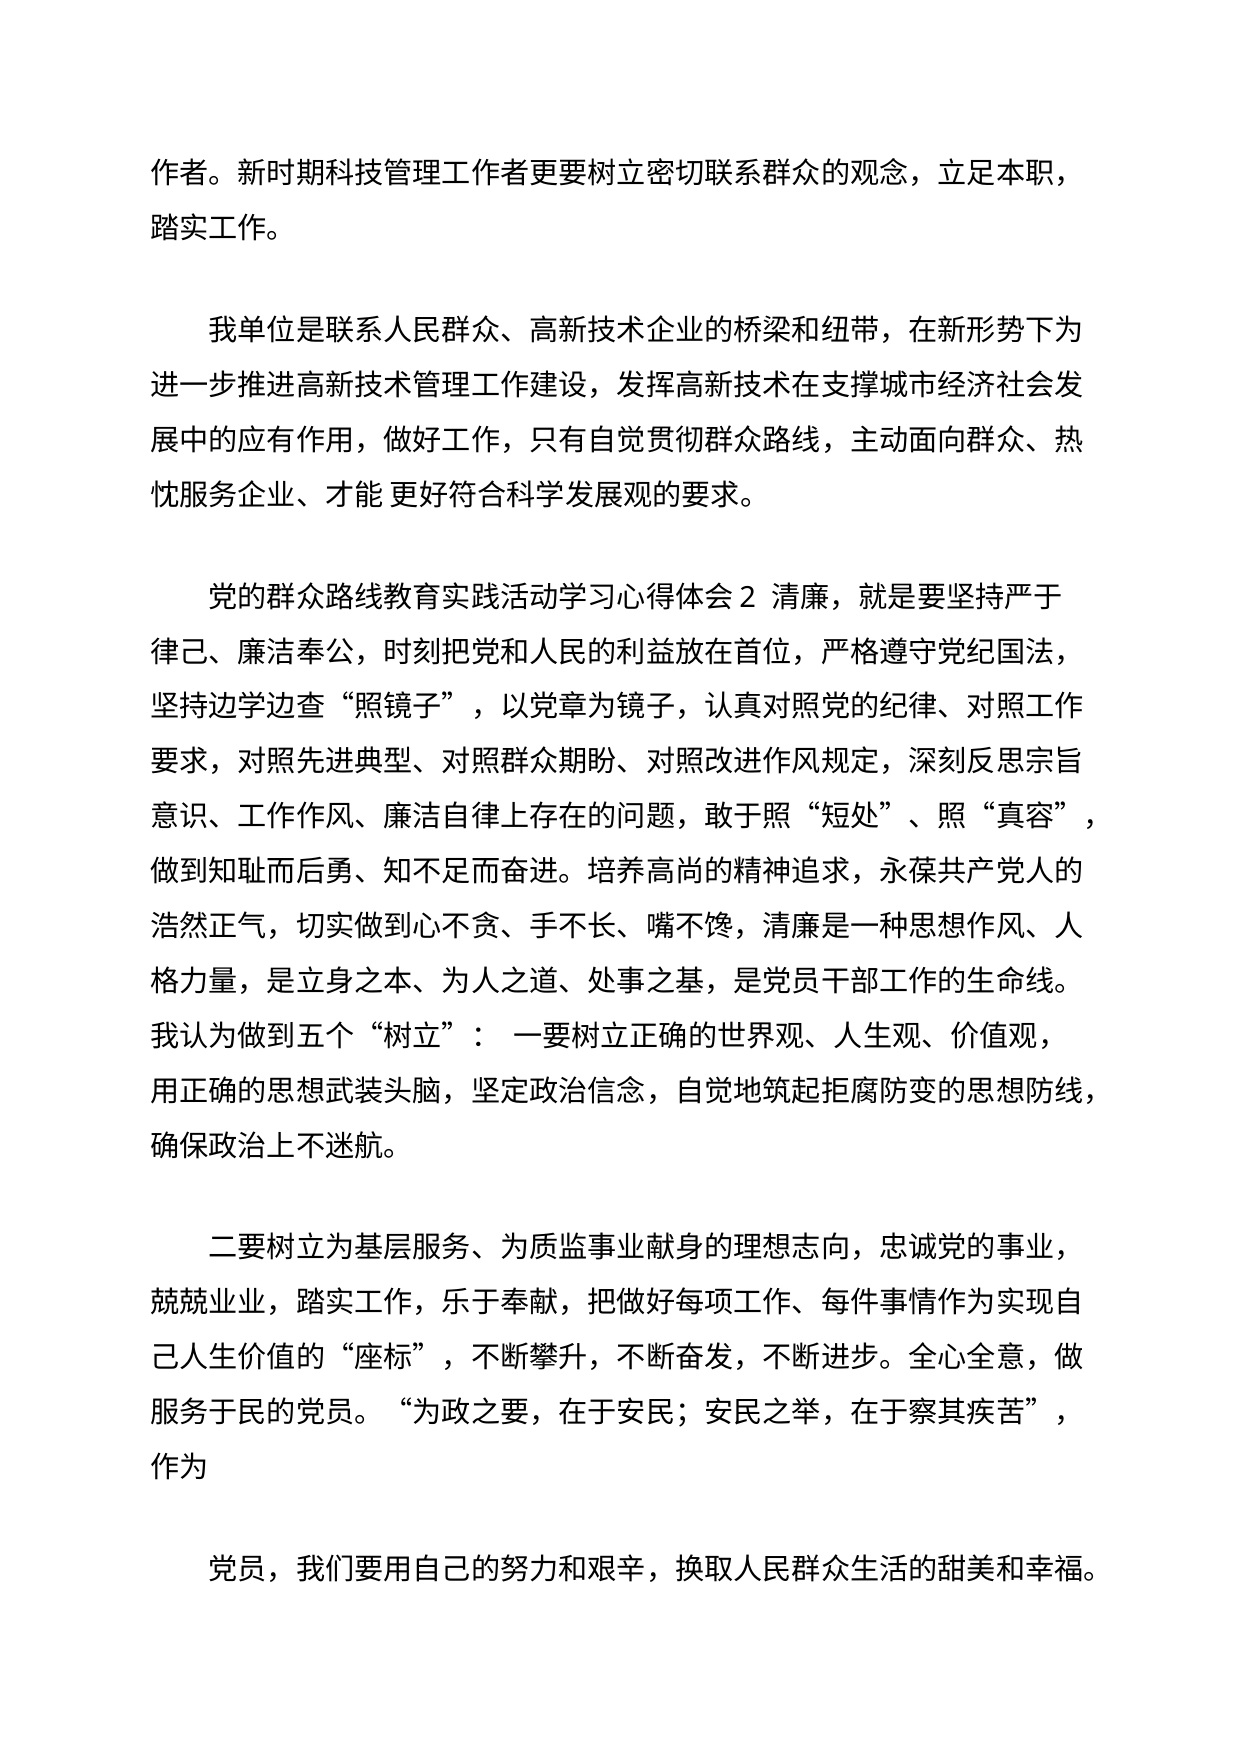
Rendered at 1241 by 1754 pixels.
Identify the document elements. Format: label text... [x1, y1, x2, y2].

text 党的群众路线教育实践活动学习心得体会2 清廉，就是要坚持严于律己、廉洁奉公，时刻把党和人民的利益放在首位，严格遵守党纪国法，坚持边学边查“照镜子”，以党章为镜子，认真对照党的纪律、对照工作要求，对照先进典型、对照群众期盼、对照改进作风规定，深刻反思宗旨意识、工作作风、廉洁自律上存在的问题，敢于照“短处”、照“真容”，做到知耻而后勇、知不足而奋进。培养高尚的精神追求，永葆共产党人的浩然正气，切实做到心不贪、手不长、嘴不馋，清廉是一种思想作风、人格力量，是立身之本、为人之道、处事之基，是党员干部工作的生命线。我认为做到五个“树立”： 一要树立正确的世界观、人生观、价值观，用正确的思想武装头脑，坚定政治信念，自觉地筑起拒腐防变的思想防线，确保政治上不迷航。 [150, 573, 1090, 1164]
text 我单位是联系人民群众、高新技术企业的桥梁和纽带，在新形势下为进一步推进高新技术管理工作建设，发挥高新技术在支撑城市经济社会发展中的应有作用，做好工作，只有自觉贯彻群众路线，主动面向群众、热忱服务企业、才能 更好符合科学发展观的要求。 [150, 307, 1090, 514]
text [150, 150, 1090, 247]
text 二要树立为基层服务、为质监事业献身的理想志向，忠诚党的事业，兢兢业业，踏实工作，乐于奉献，把做好每项工作、每件事情作为实现自己人生价值的“座标”，不断攀升，不断奋发，不断进步。全心全意，做服务于民的党员。“为政之要，在于安民；安民之举，在于察其疾苦”，作为 [150, 1224, 1090, 1486]
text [150, 1545, 1090, 1588]
